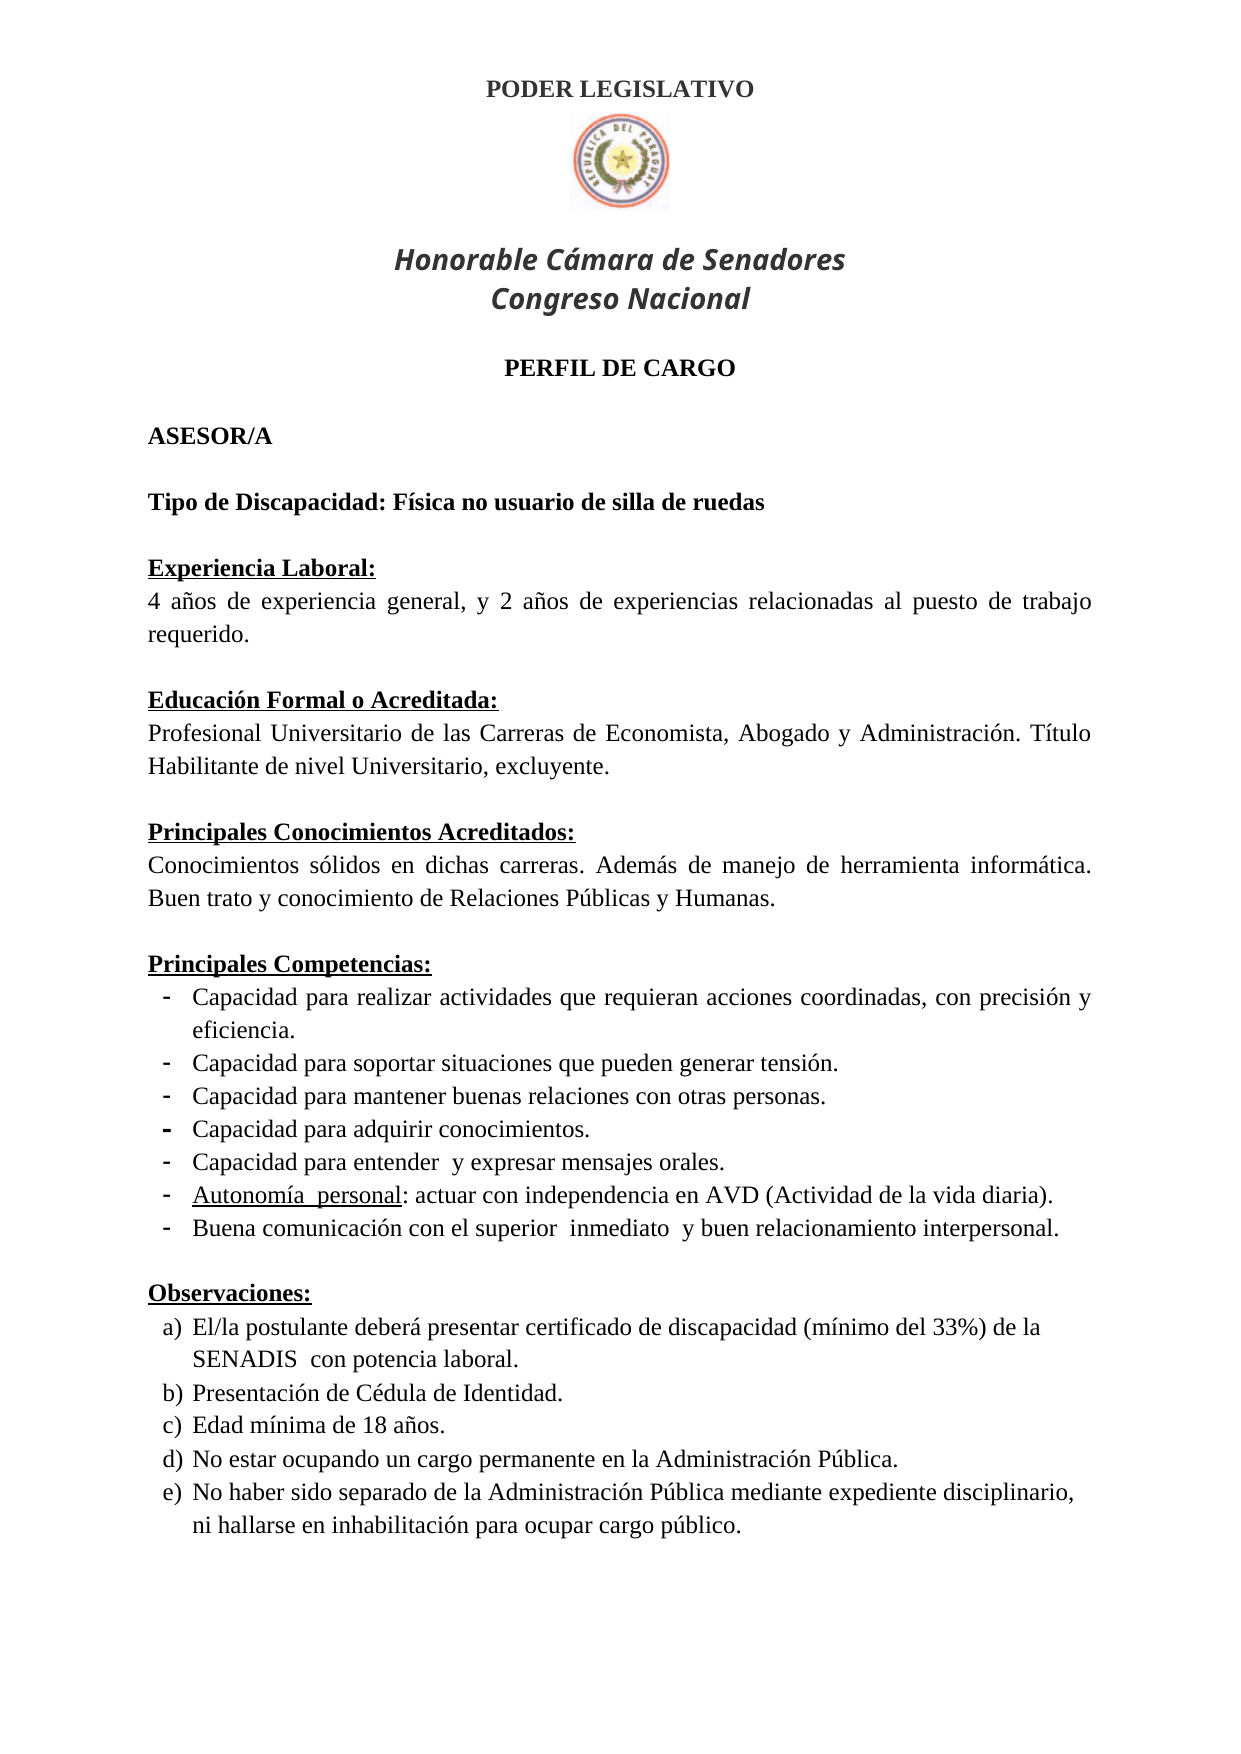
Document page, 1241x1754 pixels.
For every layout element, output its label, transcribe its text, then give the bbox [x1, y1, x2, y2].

list Buena comunicación con el superior inmediato y buen relacionamiento interpersonal. [162, 1213, 1092, 1242]
list Capacidad para mantener buenas relaciones con otras personas. [162, 1081, 1092, 1110]
list Capacidad para adquirir conocimientos. [162, 1114, 1092, 1143]
list Presentación de Cédula de Identidad. [162, 1378, 1092, 1406]
list No estar ocupando un cargo permanente en la Administración Pública. [162, 1444, 1092, 1472]
list Capacidad para entender y expresar mensajes orales. [162, 1147, 1092, 1176]
text ASESOR/A [148, 421, 1092, 449]
text 4 años de experiencia general, y 2 años de experiencias relacionadas al puesto de trabajo requerido. [148, 586, 1092, 648]
list Autonomía personal: actuar con independencia en AVD (Actividad de la vida diaria). [162, 1180, 1092, 1209]
text Tipo de Discapacidad: Física no usuario de silla de ruedas [148, 487, 1092, 516]
text Principales Competencias: [148, 949, 1092, 978]
list Edad mínima de 18 años. [162, 1411, 1092, 1439]
text Principales Conocimientos Acreditados: [148, 817, 1092, 846]
list No haber sido separado de la Administración Pública mediante expediente disciplinario, ni hallarse en inhabilitación para ocupar cargo público. [162, 1477, 1092, 1538]
text Educación Formal o Acreditada: [148, 685, 1092, 714]
text Observaciones: [148, 1278, 1092, 1307]
list Capacidad para realizar actividades que requieran acciones coordinadas, con precisión y eficiencia. [162, 982, 1092, 1044]
list Capacidad para soportar situaciones que pueden generar tensión. [162, 1048, 1092, 1077]
text Experiencia Laboral: [148, 553, 1092, 582]
text Conocimientos sólidos en dichas carreras. Además de manejo de herramienta informática. Buen trato y conocimiento de Relaciones Públicas y Humanas. [148, 850, 1092, 912]
list El/la postulante deberá presentar certificado de discapacidad (mínimo del 33%) de la SENADIS con potencia laboral. [162, 1312, 1092, 1373]
text Profesional Universitario de las Carreras de Economista, Abogado y Administración. Título Habilitante de nivel Universitario, excluyente. [148, 718, 1092, 780]
